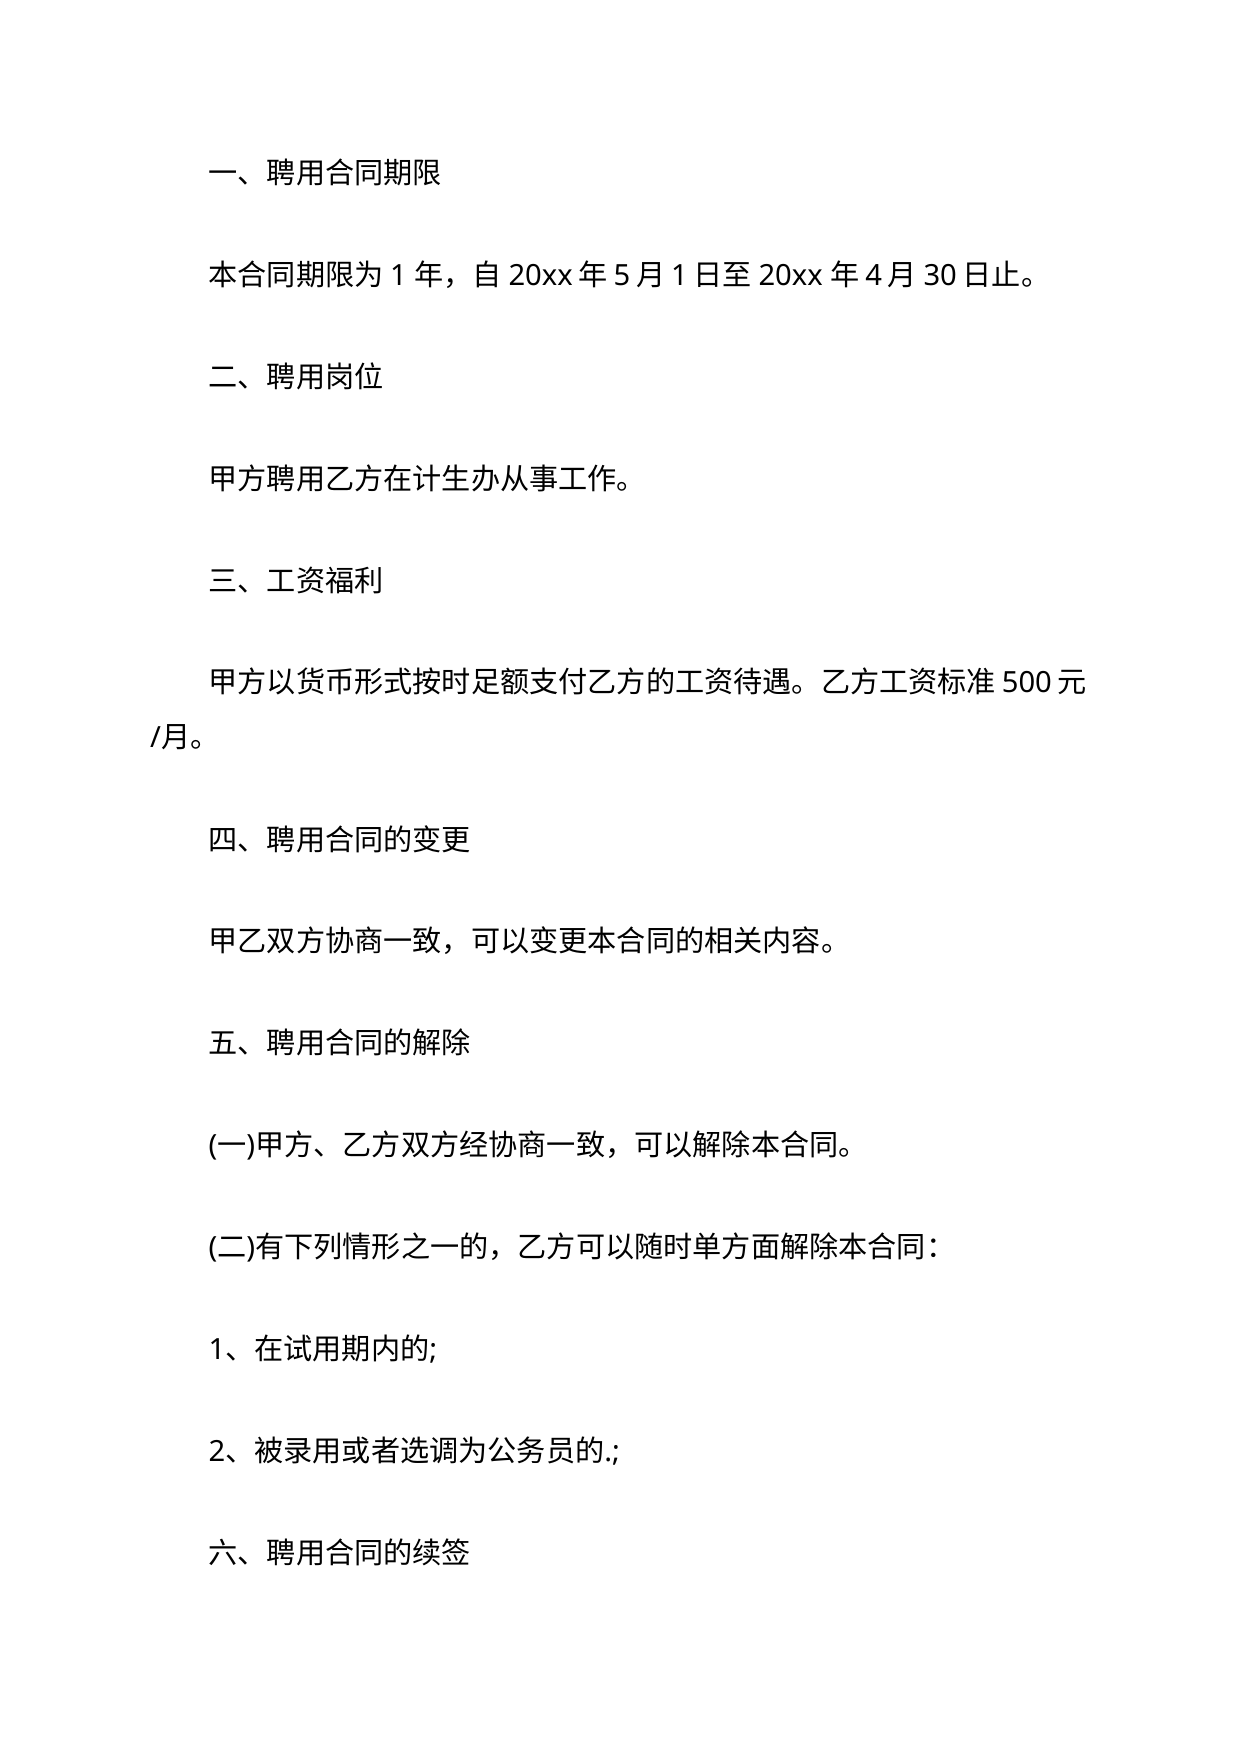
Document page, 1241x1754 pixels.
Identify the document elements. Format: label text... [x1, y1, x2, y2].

text 一、聘用合同期限 [150, 150, 1090, 192]
text 2、被录用或者选调为公务员的.; [150, 1427, 1090, 1470]
text (一)甲方、乙方双方经协商一致，可以解除本合同。 [150, 1121, 1090, 1164]
text 本合同期限为 1 年，自 20xx年5月1日至 20xx 年4月 30日止。 [150, 252, 1090, 294]
text 二、聘用岗位 [150, 354, 1090, 396]
text 三、工资福利 [150, 557, 1090, 599]
text 甲方以货币形式按时足额支付乙方的工资待遇。乙方工资标准500元/月。 [150, 659, 1090, 756]
text 甲方聘用乙方在计生办从事工作。 [150, 456, 1090, 498]
text 1、在试用期内的; [150, 1325, 1090, 1368]
text 甲乙双方协商一致，可以变更本合同的相关内容。 [150, 918, 1090, 960]
text 四、聘用合同的变更 [150, 816, 1090, 858]
text 五、聘用合同的解除 [150, 1019, 1090, 1062]
text (二)有下列情形之一的，乙方可以随时单方面解除本合同： [150, 1223, 1090, 1266]
text 六、聘用合同的续签 [150, 1529, 1090, 1572]
